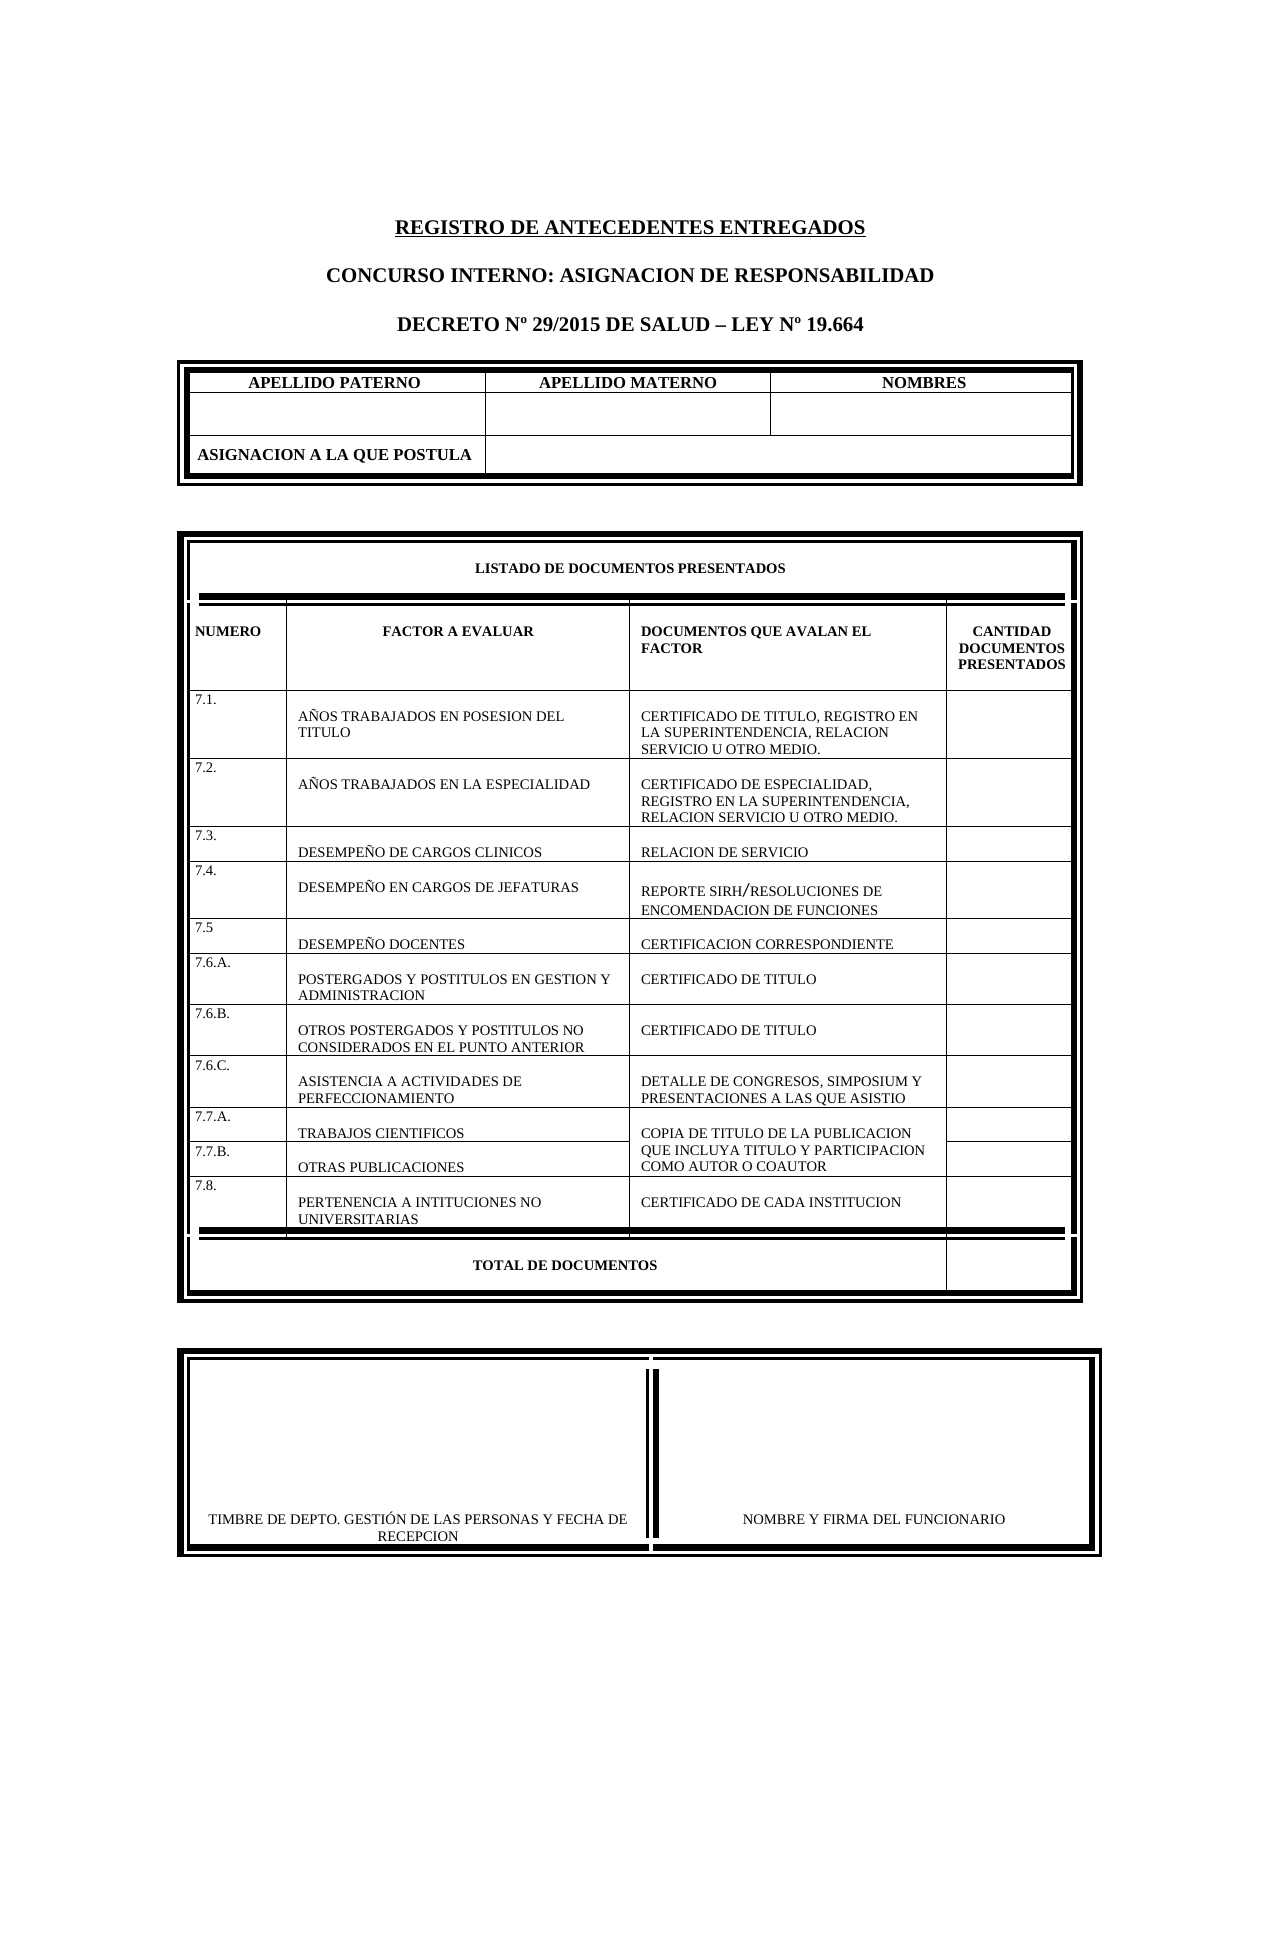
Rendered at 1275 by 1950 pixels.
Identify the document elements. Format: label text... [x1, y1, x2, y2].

table_cell TRABAJOS CIENTIFICOS [287, 1108, 629, 1141]
table_cell 7.4. [190, 862, 286, 918]
table_cell [947, 1142, 1071, 1176]
table_cell 7.6.B. [190, 1005, 286, 1055]
text CONCURSO INTERNO: ASIGNACION DE RESPONSABILIDAD [177, 263, 1083, 287]
table_cell POSTERGADOS Y POSTITULOS EN GESTION Y ADMINISTRACION [287, 954, 629, 1004]
table_cell DESEMPEÑO EN CARGOS DE JEFATURAS [287, 862, 629, 918]
table_header APELLIDO PATERNO [190, 373, 485, 392]
table_cell DOCUMENTOS QUE AVALAN EL FACTOR [630, 606, 946, 690]
table_cell [771, 393, 1071, 435]
table_cell AÑOS TRABAJADOS EN POSESION DEL TITULO [287, 691, 629, 758]
table_cell [190, 393, 485, 435]
table_cell [486, 393, 770, 435]
table_cell [947, 1056, 1071, 1107]
table_cell [947, 862, 1071, 918]
table_cell 7.5 [190, 919, 286, 953]
table_cell 7.3. [190, 827, 286, 861]
table_cell 7.7.A. [190, 1108, 286, 1141]
table_header NOMBRE Y FIRMA DEL FUNCIONARIO [653, 1360, 1089, 1544]
table_cell PERTENENCIA A INTITUCIONES NO UNIVERSITARIAS [287, 1177, 629, 1227]
table_cell [947, 919, 1071, 953]
table_cell [947, 1227, 1077, 1290]
table_cell [947, 1108, 1071, 1141]
table_cell 7.6.C. [190, 1056, 286, 1107]
table_cell 7.2. [190, 759, 286, 826]
table_cell ASIGNACION A LA QUE POSTULA [190, 436, 485, 473]
table_cell [947, 691, 1071, 758]
table_cell OTROS POSTERGADOS Y POSTITULOS NO CONSIDERADOS EN EL PUNTO ANTERIOR [287, 1005, 629, 1055]
table_cell [947, 954, 1071, 1004]
table_cell OTRAS PUBLICACIONES [287, 1142, 629, 1176]
table_cell [947, 1005, 1071, 1055]
table_cell 7.8. [190, 1177, 286, 1227]
table_cell CERTIFICADO DE TITULO [630, 954, 946, 1004]
table_header TIMBRE DE DEPTO. GESTIÓN DE LAS PERSONAS Y FECHA DE RECEPCION [184, 1354, 652, 1544]
table_cell CERTIFICADO DE TITULO, REGISTRO EN LA SUPERINTENDENCIA, RELACION SERVICIO U OTRO MEDIO. [630, 691, 946, 758]
table_cell DETALLE DE CONGRESOS, SIMPOSIUM Y PRESENTACIONES A LAS QUE ASISTIO [630, 1056, 946, 1107]
text REGISTRO DE ANTECEDENTES ENTREGADOS [177, 215, 1083, 239]
table_cell CANTIDAD DOCUMENTOS PRESENTADOS [947, 593, 1077, 690]
table_header LISTADO DE DOCUMENTOS PRESENTADOS [184, 537, 1077, 593]
table_header APELLIDO MATERNO [486, 373, 770, 392]
table_cell CERTIFICADO DE TITULO [630, 1005, 946, 1055]
table_cell REPORTE SIRH/RESOLUCIONES DE ENCOMENDACION DE FUNCIONES [630, 862, 946, 918]
table_cell 7.7.B. [190, 1142, 286, 1176]
table_cell ASISTENCIA A ACTIVIDADES DE PERFECCIONAMIENTO [287, 1056, 629, 1107]
table_cell [947, 1177, 1071, 1227]
table_cell 7.6.A. [190, 954, 286, 1004]
table_cell [486, 436, 1071, 473]
table_cell DESEMPEÑO DOCENTES [287, 919, 629, 953]
table_cell [947, 827, 1071, 861]
table_cell NUMERO [184, 593, 286, 690]
text DECRETO Nº 29/2015 DE SALUD – LEY Nº 19.664 [177, 312, 1083, 336]
table_cell COPIA DE TITULO DE LA PUBLICACION QUE INCLUYA TITULO Y PARTICIPACION COMO AUTOR O COAUTOR [630, 1108, 946, 1176]
table_cell 7.1. [190, 691, 286, 758]
table_cell DESEMPEÑO DE CARGOS CLINICOS [287, 827, 629, 861]
table_cell AÑOS TRABAJADOS EN LA ESPECIALIDAD [287, 759, 629, 826]
table_header NOMBRES [771, 364, 1077, 392]
table_cell TOTAL DE DOCUMENTOS [184, 1227, 946, 1290]
table_cell CERTIFICACION CORRESPONDIENTE [630, 919, 946, 953]
table_cell CERTIFICADO DE CADA INSTITUCION [630, 1177, 946, 1227]
table_cell RELACION DE SERVICIO [630, 827, 946, 861]
table_cell CERTIFICADO DE ESPECIALIDAD, REGISTRO EN LA SUPERINTENDENCIA, RELACION SERVICIO U OTRO MEDIO. [630, 759, 946, 826]
table_cell FACTOR A EVALUAR [287, 606, 629, 690]
table_cell [947, 759, 1071, 826]
